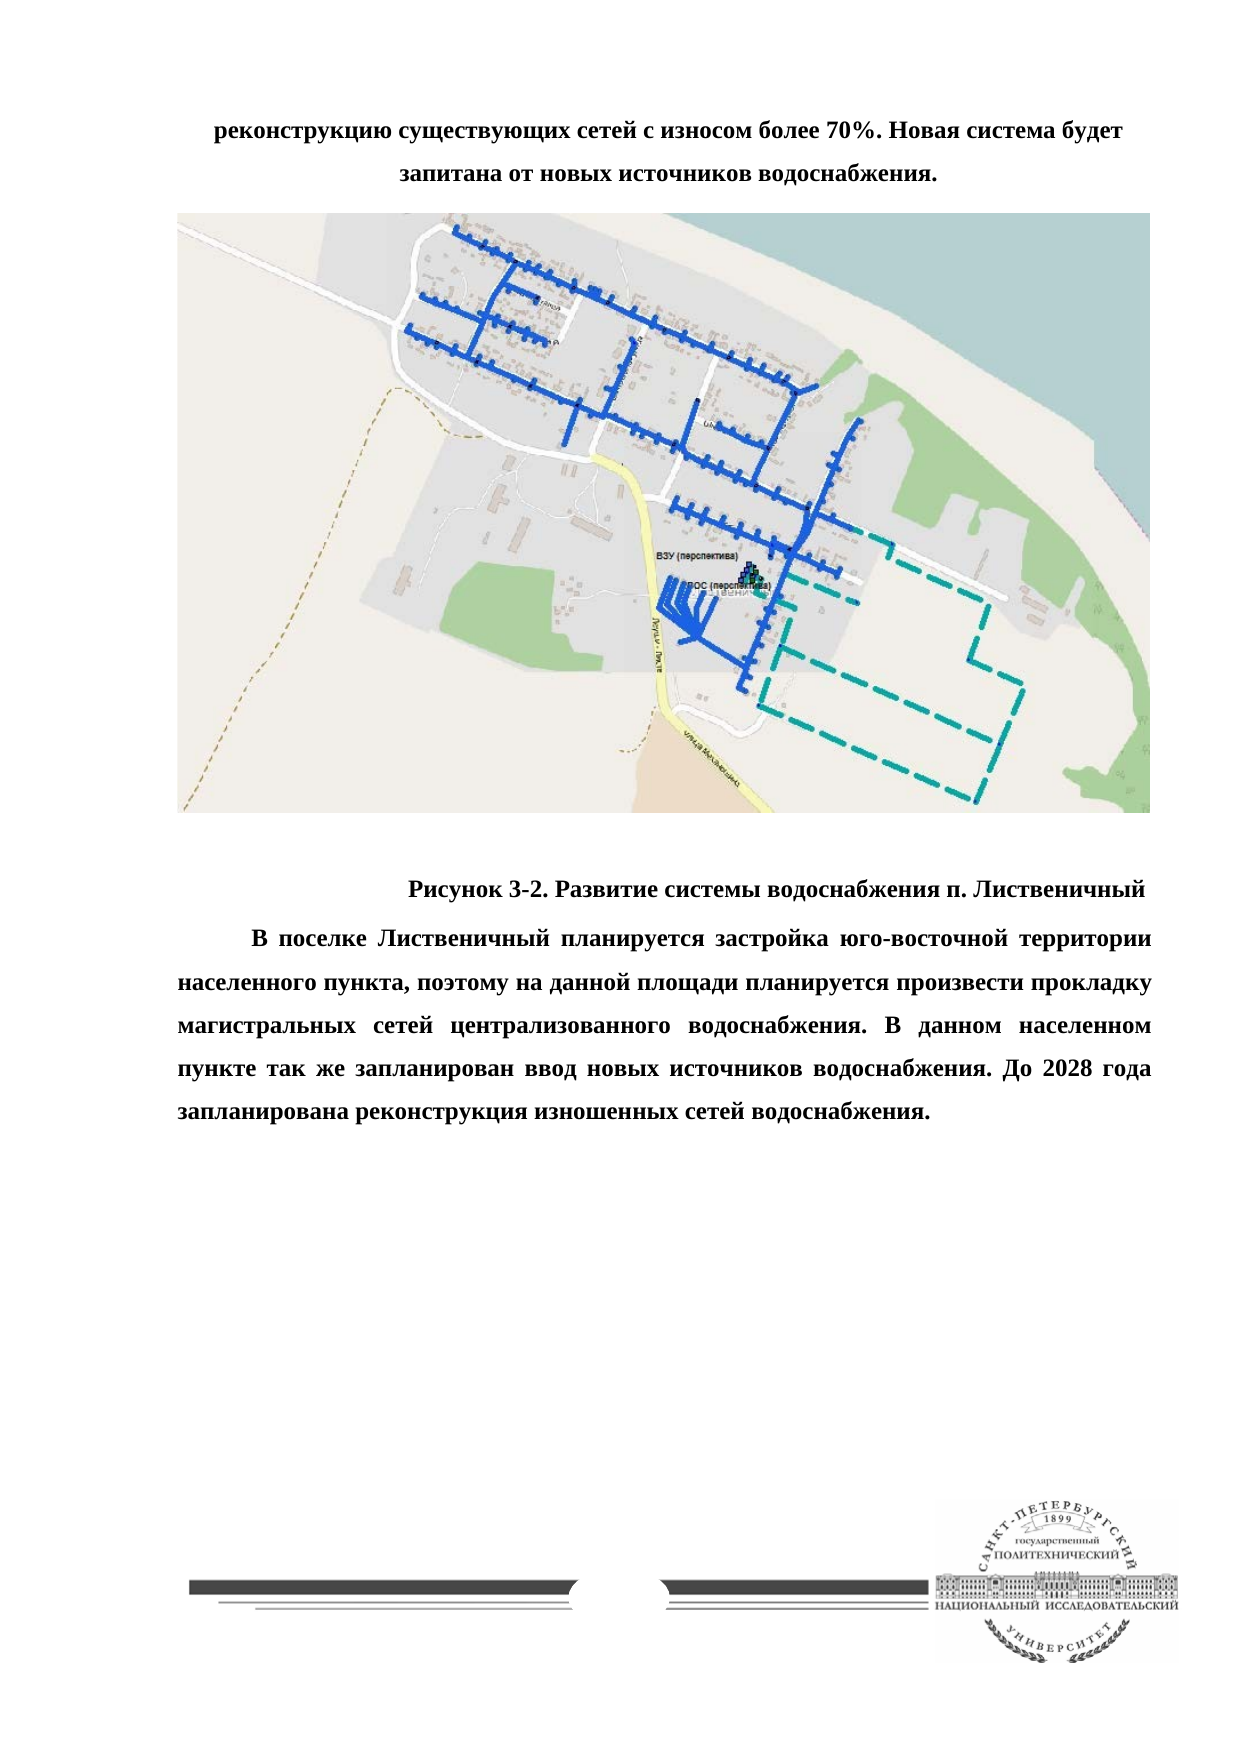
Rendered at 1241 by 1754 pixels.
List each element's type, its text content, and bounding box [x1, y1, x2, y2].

text Рисунок 3-2. Развитие системы водоснабжения п. Лиственичный [313, 874, 1240, 903]
text реконструкцию существующих сетей с износом более 70%. Новая система будет запитана от новых источников водоснабжения. [177, 115, 1159, 187]
picture [177, 213, 1150, 813]
text В поселке Лиственичный планируется застройка юго-восточной территории населенного пункта, поэтому на данной площади планируется произвести прокладку магистральных сетей централизованного водоснабжения. В данном населенном пункте так же запланирован ввод новых источников водоснабжения. До 2028 года запланирована реконструкция изношенных сетей водоснабжения. [177, 923, 1152, 1125]
picture [188, 1499, 1182, 1663]
